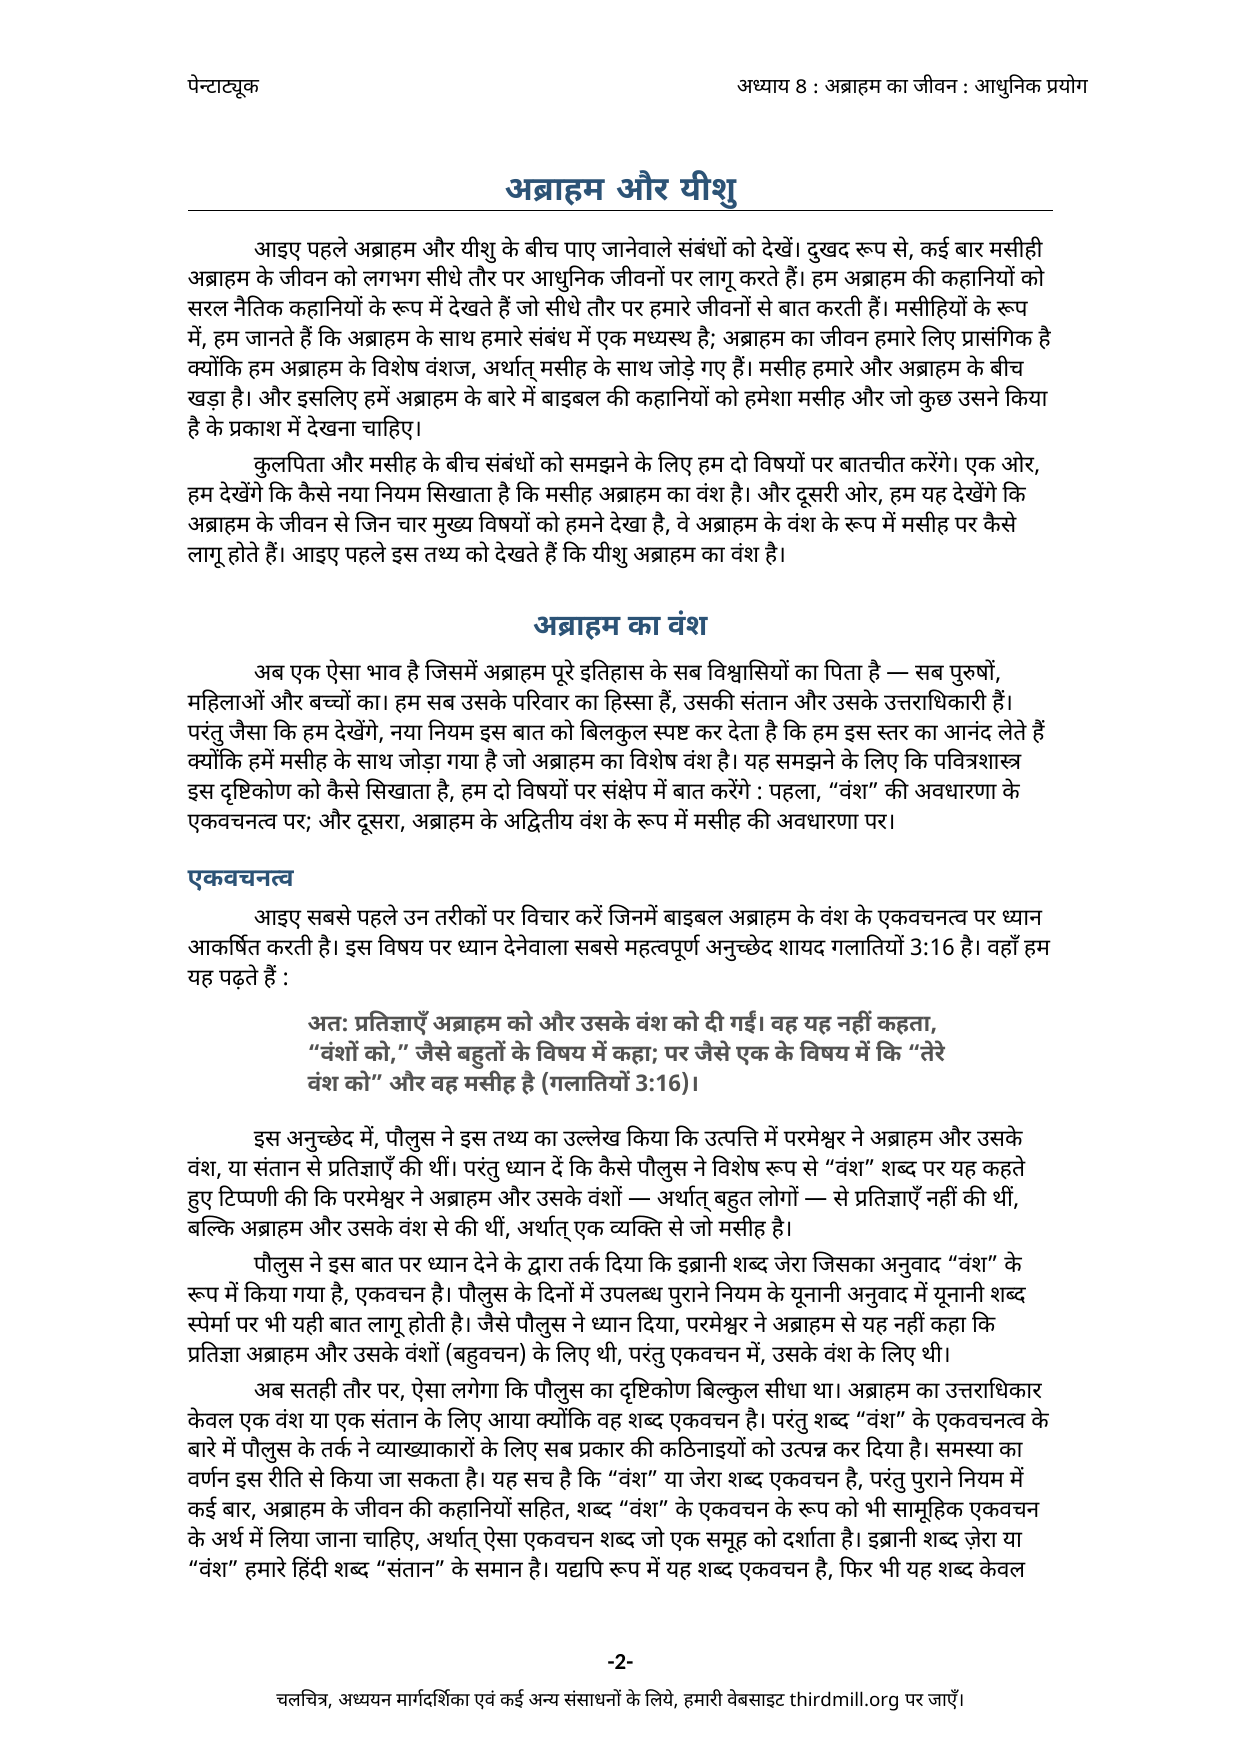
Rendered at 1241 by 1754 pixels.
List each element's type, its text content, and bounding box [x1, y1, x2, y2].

text अब एक ऐसा भाव है जिसमें अब्राहम पूरे इतिहास के सब विश्वासियों का पिता है — सब पुरुषों, महिलाओं और बच्चों का। हम सब उसके परिवार का हिस्सा हैं, उसकी संतान और उसके उत्तराधिकारी हैं। परंतु जैसा कि हम देखेंगे, नया नियम इस बात को बिलकुल स्पष्ट कर देता है कि हम इस स्तर का आनंद लेते हैं क्योंकि हमें मसीह के साथ जोड़ा गया है जो अब्राहम का विशेष वंश है। यह समझने के लिए कि पवित्रशास्त्र इस दृष्टिकोण को कैसे सिखाता है, हम दो विषयों पर संक्षेप में बात करेंगे : पहला, “वंश” की अवधारणा के एकवचनत्व पर; और दूसरा, अब्राहम के अद्वितीय वंश के रूप में मसीह की अवधारणा पर। [187, 659, 1053, 839]
text अत: प्रतिज्ञाएँ अब्राहम को और उसके वंश को दी गईं। वह यह नहीं कहता, “वंशों को,” जैसे बहुतों के विषय में कहा; पर जैसे एक के विषय में कि “तेरे वंश को” और वह मसीह है (गलातियों 3:16)। [307, 1011, 978, 1101]
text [187, 1378, 1053, 1587]
text इस अनुच्छेद में, पौलुस ने इस तथ्य का उल्लेख किया कि उत्पत्ति में परमेश्वर ने अब्राहम और उसके वंश, या संतान से प्रतिज्ञाएँ की थीं। परंतु ध्यान दें कि कैसे पौलुस ने विशेष रूप से “वंश” शब्द पर यह कहते हुए टिप्पणी की कि परमेश्वर ने अब्राहम और उसके वंशों — अर्थात् बहुत लोगों — से प्रतिज्ञाएँ नहीं की थीं, बल्कि अब्राहम और उसके वंश से की थीं, अर्थात् एक व्यक्ति से जो मसीह है। [187, 1126, 1053, 1246]
text पौलुस ने इस बात पर ध्यान देने के द्वारा तर्क दिया कि इब्रानी शब्द जेरा जिसका अनुवाद “वंश” के रूप में किया गया है, एकवचन है। पौलुस के दिनों में उपलब्ध पुराने नियम के यूनानी अनुवाद में यूनानी शब्द स्पेर्मा पर भी यही बात लागू होती है। जैसे पौलुस ने ध्यान दिया, परमेश्वर ने अब्राहम से यह नहीं कहा कि प्रतिज्ञा अब्राहम और उसके वंशों (बहुवचन) के लिए थी, परंतु एकवचन में, उसके वंश के लिए थी। [187, 1252, 1053, 1371]
subtitle एकवचनत्व [187, 864, 1053, 897]
subtitle अब्राहम और यीशु [187, 169, 1053, 211]
text कुलपिता और मसीह के बीच संबंधों को समझने के लिए हम दो विषयों पर बातचीत करेंगे। एक ओर, हम देखेंगे कि कैसे नया नियम सिखाता है कि मसीह अब्राहम का वंश है। और दूसरी ओर, हम यह देखेंगे कि अब्राहम के जीवन से जिन चार मुख्य विषयों को हमने देखा है, वे अब्राहम के वंश के रूप में मसीह पर कैसे लागू होते हैं। आइए पहले इस तथ्य को देखते हैं कि यीशु अब्राहम का वंश है। [187, 452, 1053, 572]
text आइए सबसे पहले उन तरीकों पर विचार करें जिनमें बाइबल अब्राहम के वंश के एकवचनत्व पर ध्यान आकर्षित करती है। इस विषय पर ध्यान देनेवाला सबसे महत्वपूर्ण अनुच्छेद शायद गलातियों 3:16 है। वहाँ हम यह पढ़ते हैं : [187, 905, 1053, 994]
subtitle अब्राहम का वंश [187, 609, 1053, 647]
text आइए पहले अब्राहम और यीशु के बीच पाए जानेवाले संबंधों को देखें। दुखद रूप से, कई बार मसीही अब्राहम के जीवन को लगभग सीधे तौर पर आधुनिक जीवनों पर लागू करते हैं। हम अब्राहम की कहानियों को सरल नैतिक कहानियों के रूप में देखते हैं जो सीधे तौर पर हमारे जीवनों से बात करती हैं। मसीहियों के रूप में, हम जानते हैं कि अब्राहम के साथ हमारे संबंध में एक मध्यस्थ है; अब्राहम का जीवन हमारे लिए प्रासंगिक है क्योंकि हम अब्राहम के विशेष वंशज, अर्थात् मसीह के साथ जोड़े गए हैं। मसीह हमारे और अब्राहम के बीच खड़ा है। और इसलिए हमें अब्राहम के बारे में बाइबल की कहानियों को हमेशा मसीह और जो कुछ उसने किया है के प्रकाश में देखना चाहिए। [187, 236, 1053, 446]
